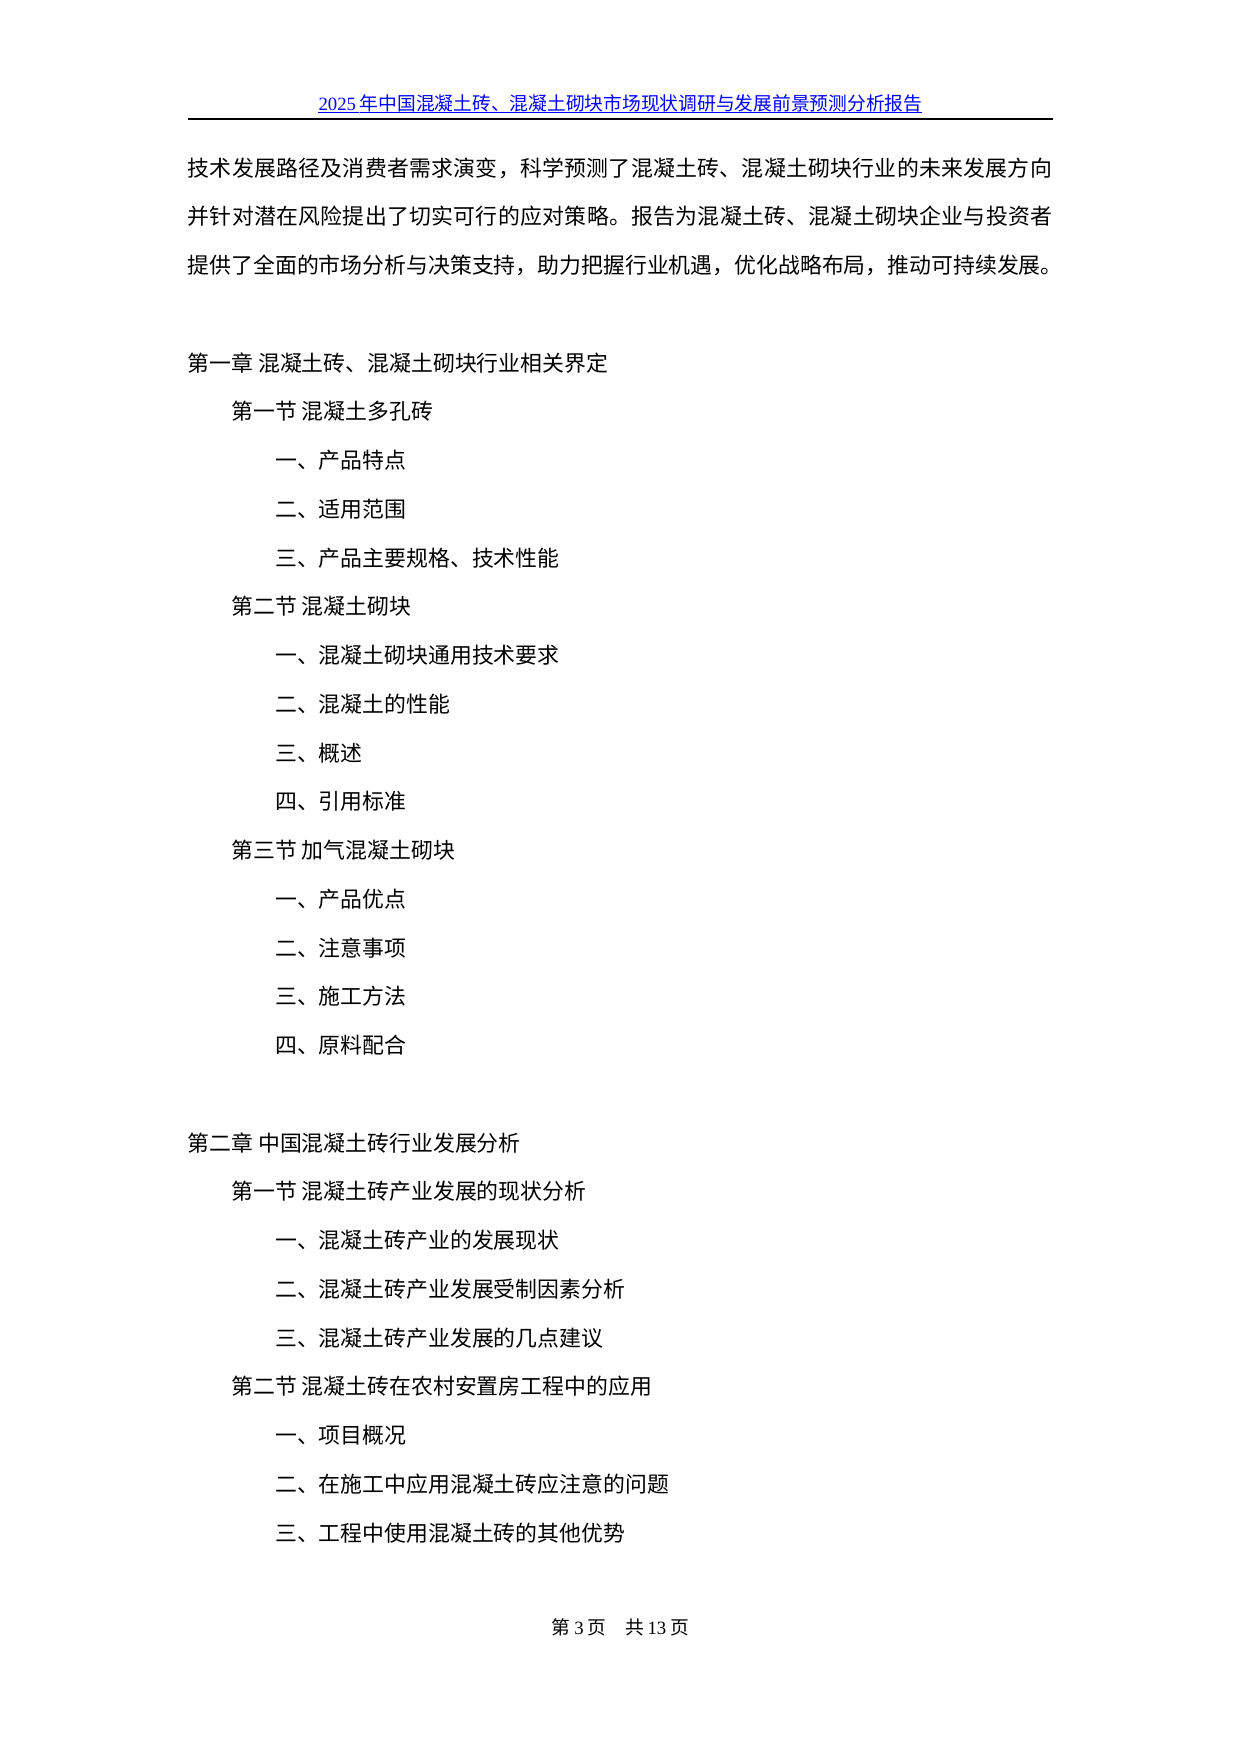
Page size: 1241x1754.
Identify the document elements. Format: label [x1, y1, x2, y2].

text [187, 150, 1053, 1548]
